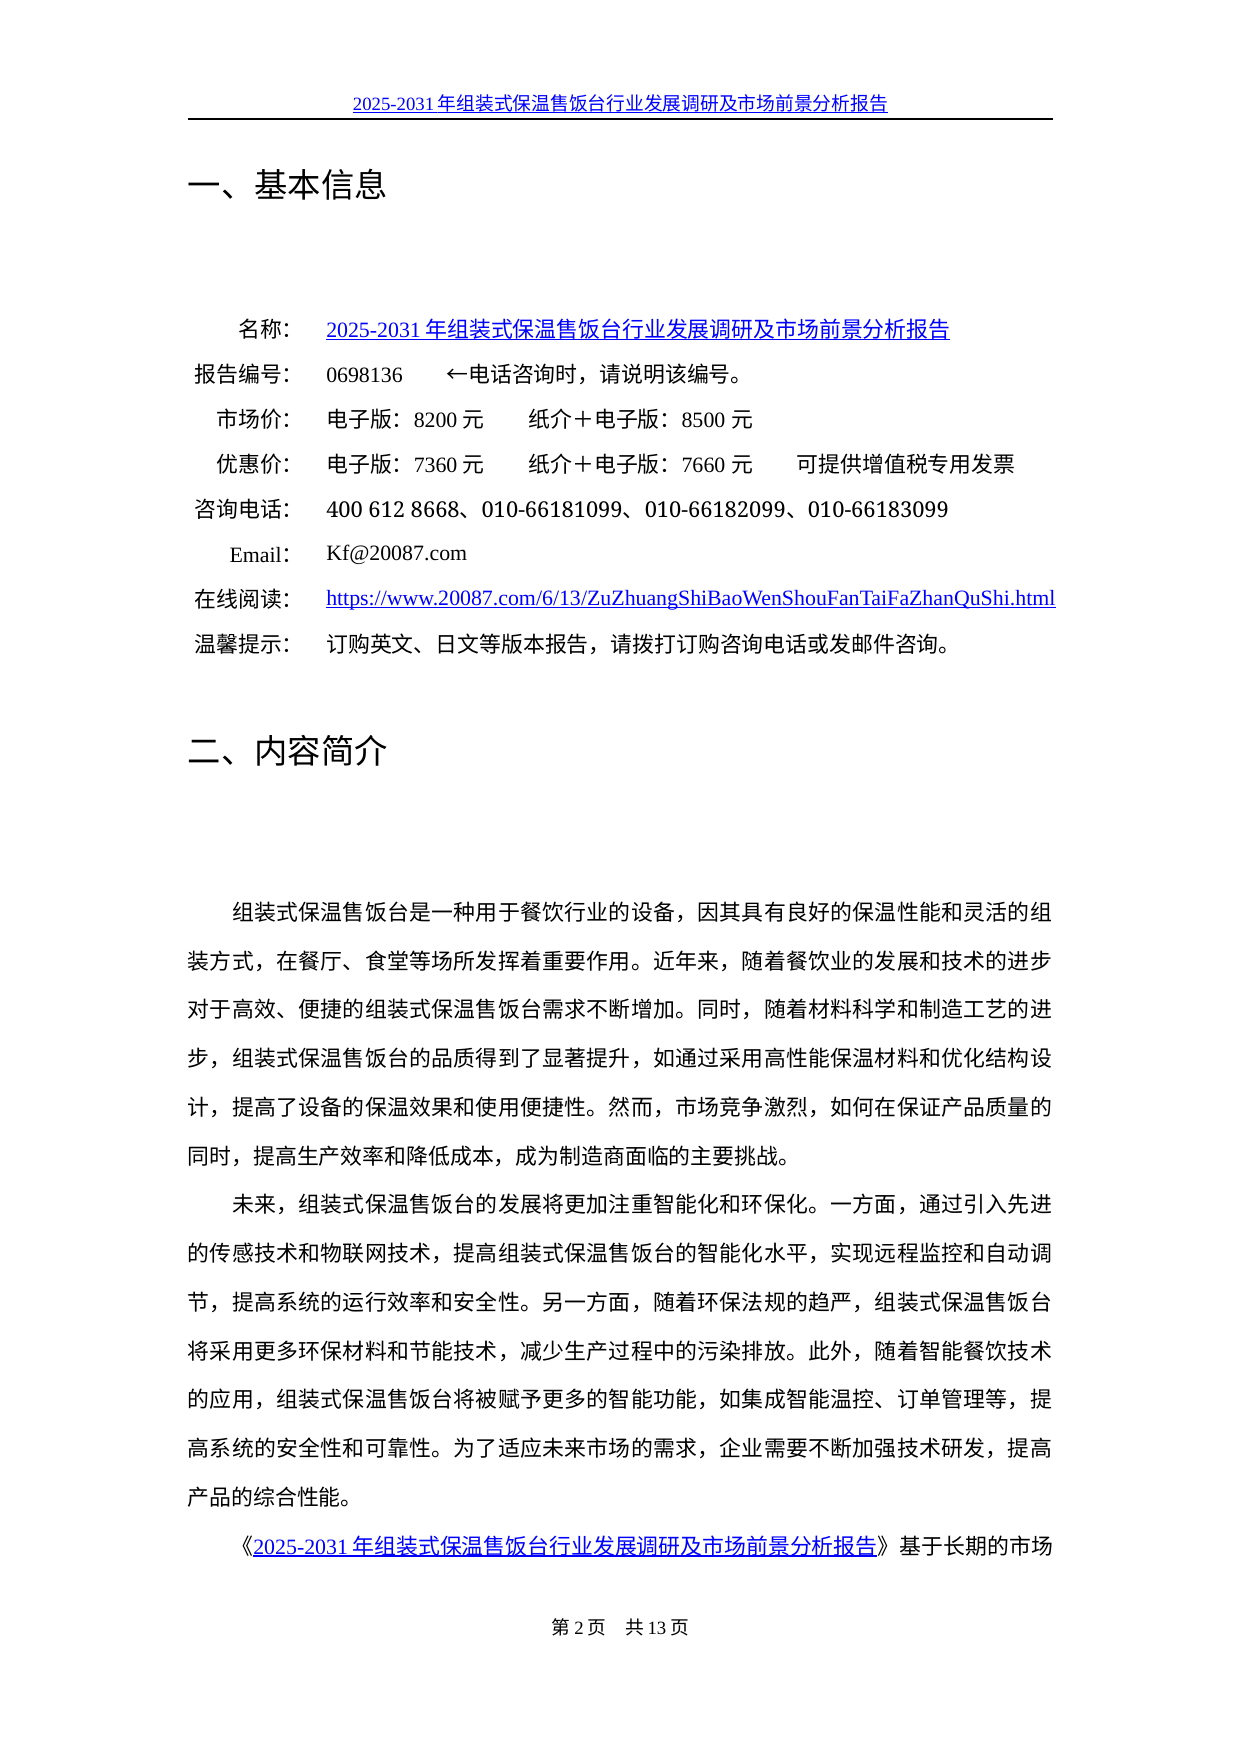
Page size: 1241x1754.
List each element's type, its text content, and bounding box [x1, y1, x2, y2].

table_cell 电子版：7360 元 纸介＋电子版：7660 元 可提供增值税专用发票 [315, 447, 1073, 492]
table_header 名称： [167, 312, 315, 357]
table_cell 咨询电话： [167, 492, 315, 537]
table_cell 电子版：8200 元 纸介＋电子版：8500 元 [315, 402, 1073, 447]
table_cell 市场价： [167, 402, 315, 447]
title 一、基本信息 [187, 150, 1053, 215]
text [187, 894, 1053, 1561]
table_cell 优惠价： [167, 447, 315, 492]
table_cell [315, 582, 1073, 627]
table_cell 报告编号： [167, 357, 315, 402]
table_cell Email： [167, 537, 315, 582]
table_cell 温馨提示： [167, 627, 315, 672]
table_cell 订购英文、日文等版本报告，请拨打订购咨询电话或发邮件咨询。 [315, 627, 1073, 672]
table_cell 0698136 ←电话咨询时，请说明该编号。 [315, 357, 1073, 402]
table_cell Kf@20087.com [315, 537, 1073, 582]
table_cell 400 612 8668、010-66181099、010-66182099、010-66183099 [315, 492, 1073, 537]
table_header 2025-2031年组装式保温售饭台行业发展调研及市场前景分析报告 [315, 312, 1073, 357]
table_cell 在线阅读： [167, 582, 315, 627]
title 二、内容简介 [187, 717, 1053, 782]
